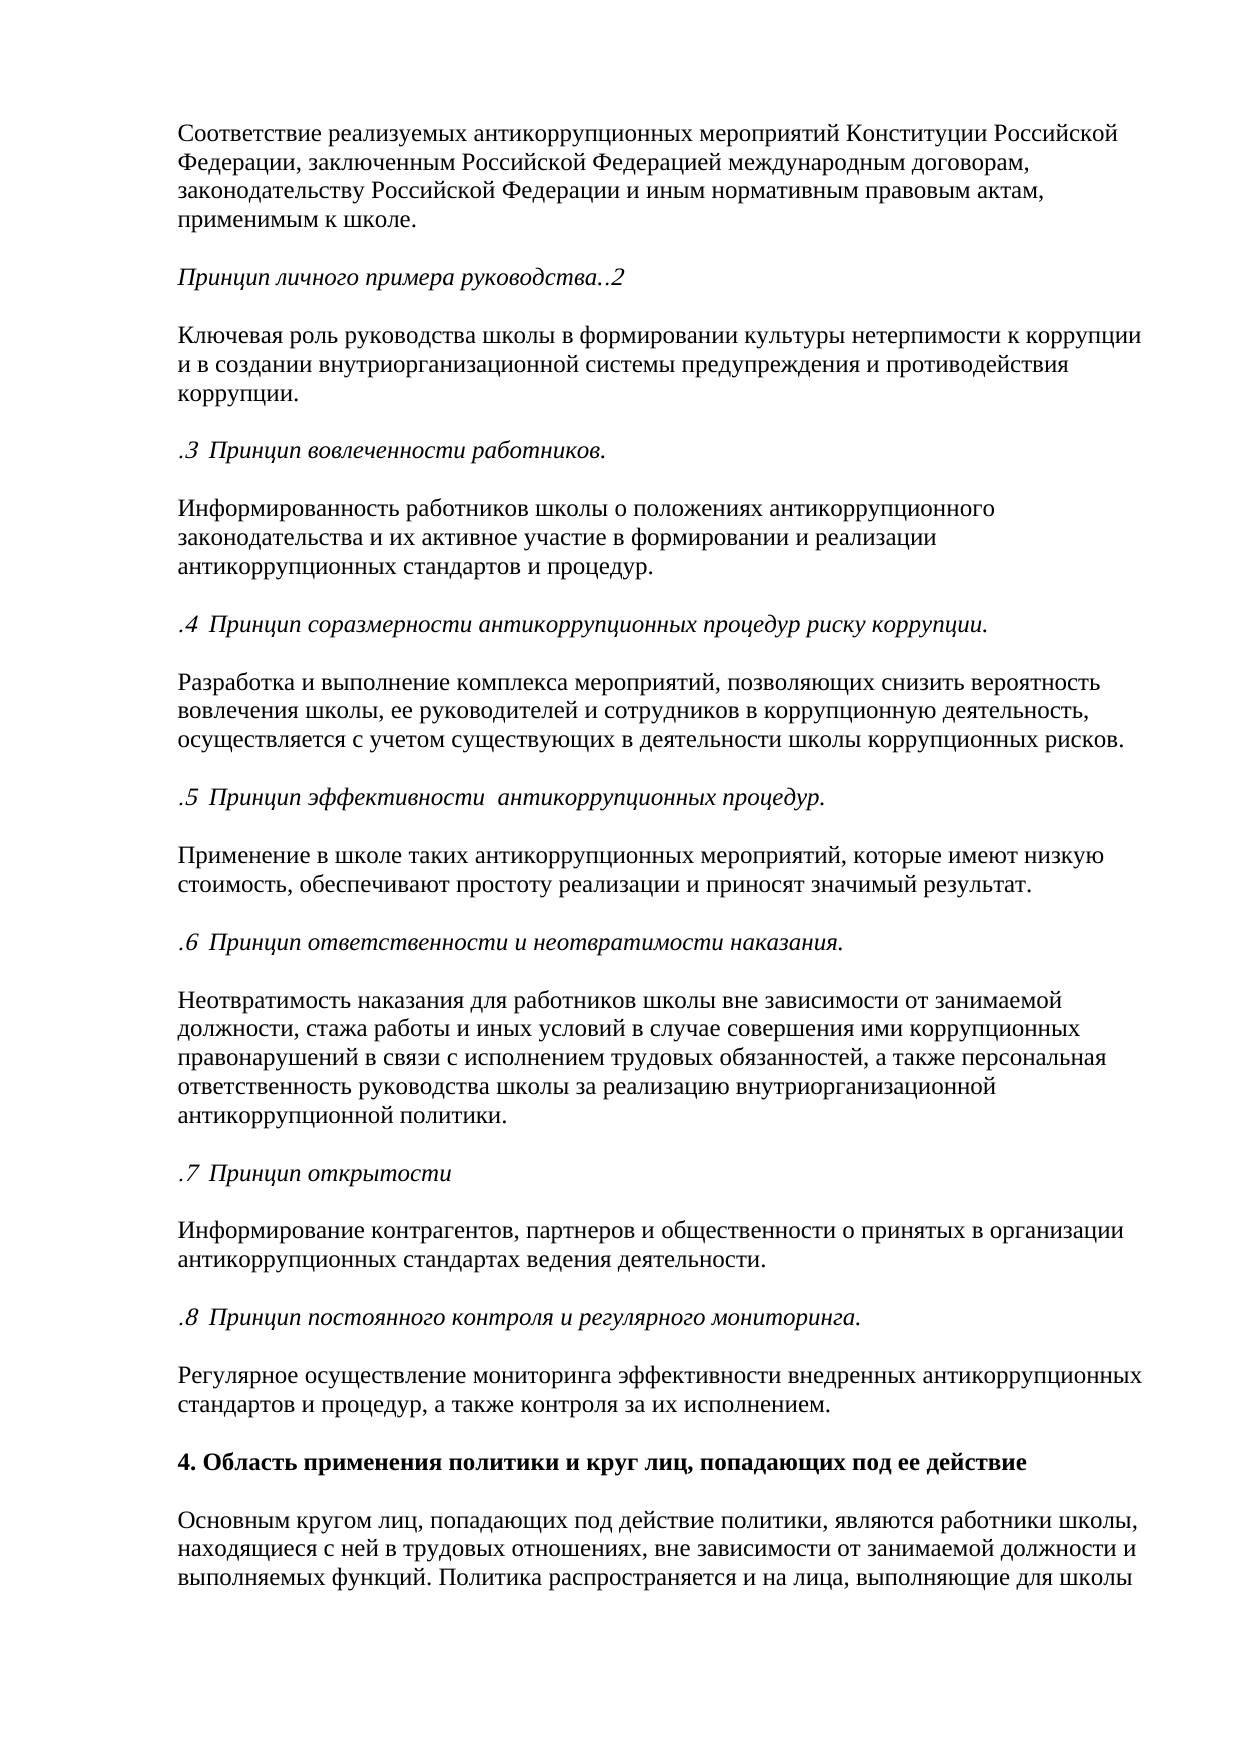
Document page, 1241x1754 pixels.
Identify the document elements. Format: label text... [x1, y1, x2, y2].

text Неотвратимость наказания для работников школы вне зависимости от занимаемой должности, стажа работы и иных условий в случае совершения ими коррупционных правонарушений в связи с исполнением трудовых обязанностей, а также персональная ответственность руководства школы за реализацию внутриорганизационной антикоррупционной политики. [177, 985, 1152, 1128]
text Соответствие реализуемых антикоррупционных мероприятий Конституции Российской Федерации, заключенным Российской Федерацией международным договорам, законодательству Российской Федерации и иным нормативным правовым актам, применимым к школе. [177, 118, 1152, 233]
text Регулярное осуществление мониторинга эффективности внедренных антикоррупционных стандартов и процедур, а также контроля за их исполнением. [177, 1360, 1152, 1418]
text Принцип личного примера руководства. [177, 262, 1152, 291]
text Применение в школе таких антикоррупционных мероприятий, которые имеют низкую стоимость, обеспечивают простоту реализации и приносят значимый результат. [177, 840, 1152, 898]
text Ключевая роль руководства школы в формировании культуры нетерпимости к коррупции и в создании внутриорганизационной системы предупреждения и противодействия коррупции. [177, 320, 1152, 406]
text Принцип постоянного контроля и регулярного мониторинга. [177, 1302, 1152, 1331]
text Принцип открытости [177, 1158, 1152, 1186]
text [177, 1505, 1152, 1591]
text Принцип эффективности антикоррупционных процедур. [177, 782, 1152, 811]
text 4. Область применения политики и круг лиц, попадающих под ее действие [177, 1447, 1152, 1476]
text Принцип ответственности и неотвратимости наказания. [177, 927, 1152, 956]
text Принцип соразмерности антикоррупционных процедур риску коррупции. [177, 609, 1152, 638]
text Разработка и выполнение комплекса мероприятий, позволяющих снизить вероятность вовлечения школы, ее руководителей и сотрудников в коррупционную деятельность, осуществляется с учетом существующих в деятельности школы коррупционных рисков. [177, 667, 1152, 753]
text Информированность работников школы о положениях антикоррупционного законодательства и их активное участие в формировании и реализации антикоррупционных стандартов и процедур. [177, 493, 1152, 580]
text Информирование контрагентов, партнеров и общественности о принятых в организации антикоррупционных стандартах ведения деятельности. [177, 1216, 1152, 1273]
text Принцип вовлеченности работников. [177, 436, 1152, 464]
